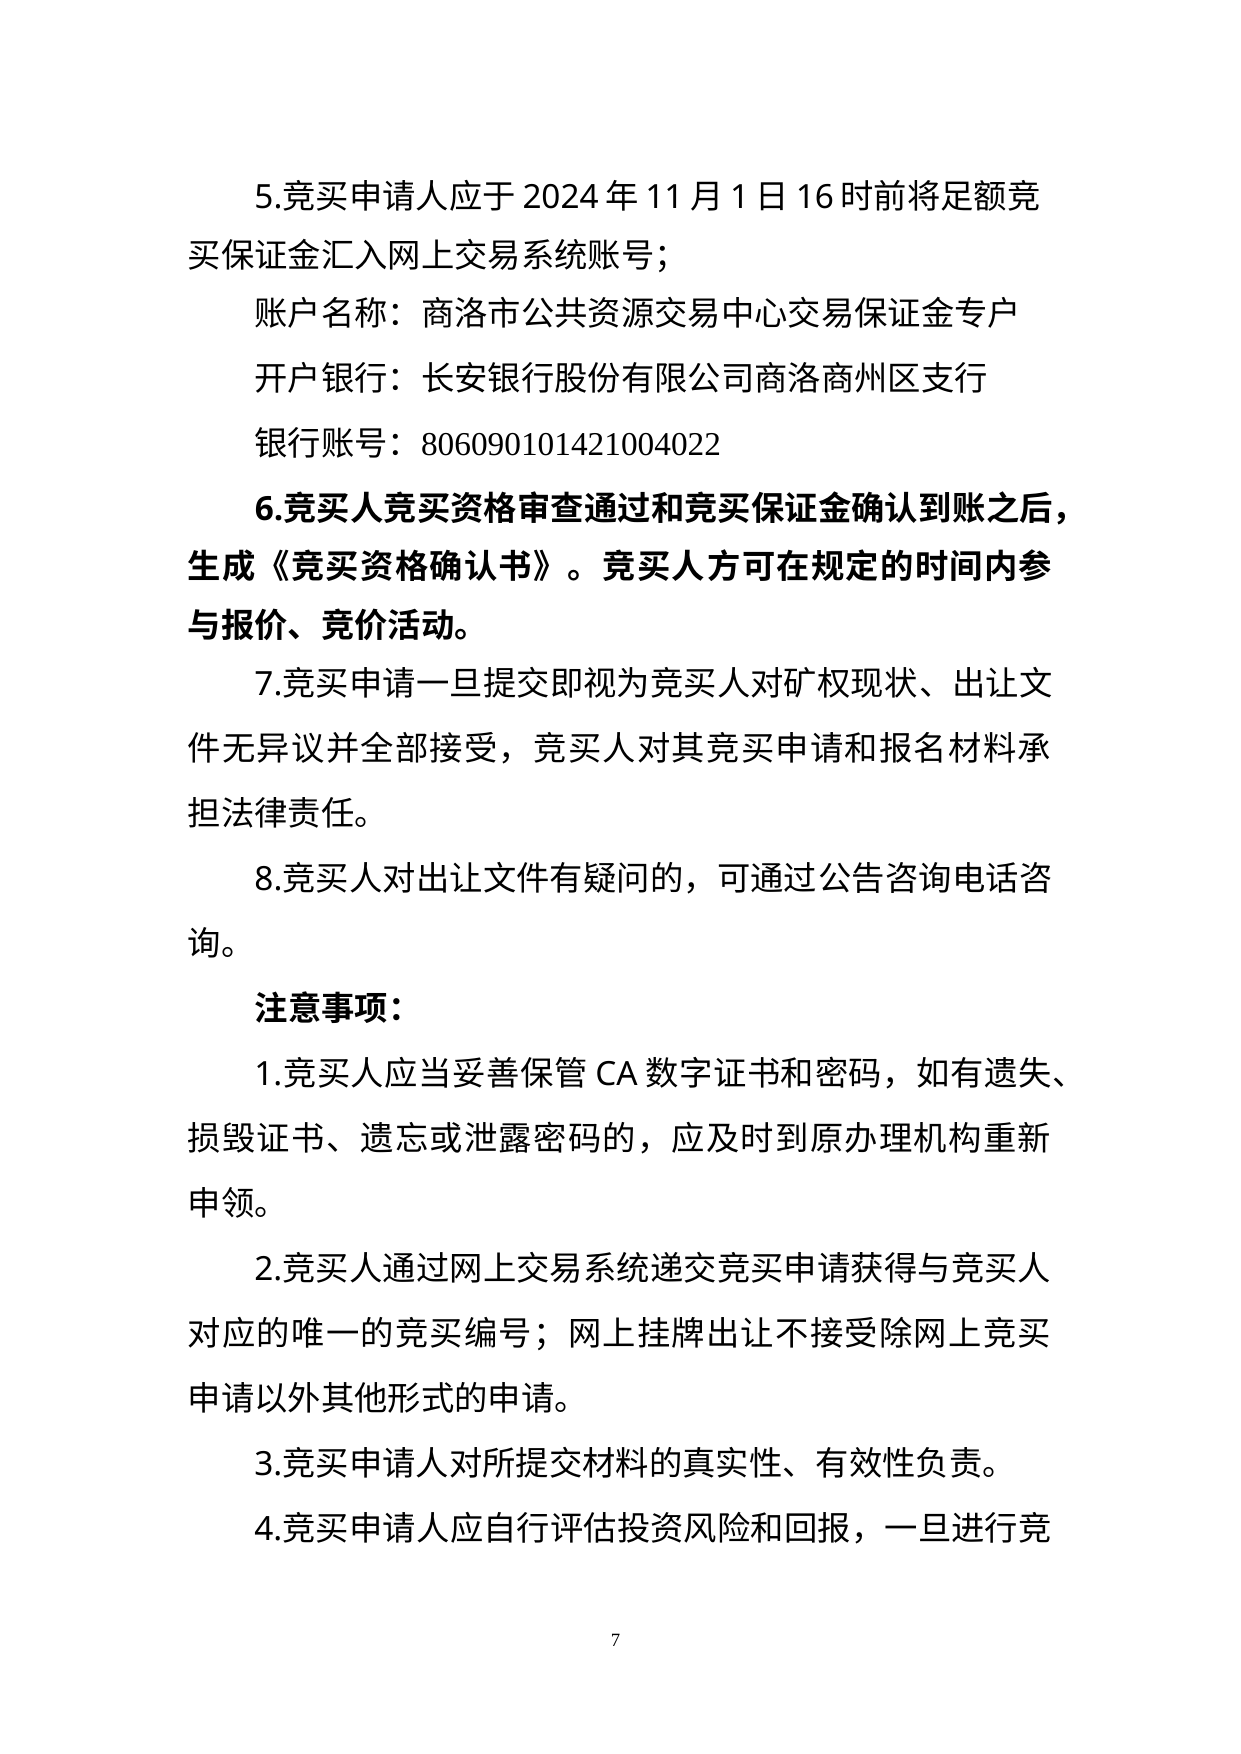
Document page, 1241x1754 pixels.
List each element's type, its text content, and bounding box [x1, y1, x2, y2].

text 开户银行：长安银行股份有限公司商洛商州区支行 [187, 344, 1053, 409]
text 3.竞买申请人对所提交材料的真实性、有效性负责。 [187, 1429, 1053, 1494]
text 银行账号：806090101421004022 [187, 409, 1053, 474]
text 2.竞买人通过网上交易系统递交竞买申请获得与竞买人对应的唯一的竞买编号；网上挂牌出让不接受除网上竞买申请以外其他形式的申请。 [187, 1234, 1053, 1429]
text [187, 1494, 1053, 1552]
text 8.竞买人对出让文件有疑问的，可通过公告咨询电话咨询。 [187, 844, 1053, 974]
text 5.竞买申请人应于2024年11月1日16时前将足额竞买保证金汇入网上交易系统账号； [187, 162, 1053, 279]
text 1.竞买人应当妥善保管CA数字证书和密码，如有遗失、损毁证书、遗忘或泄露密码的，应及时到原办理机构重新申领。 [187, 1039, 1053, 1234]
text 6.竞买人竞买资格审查通过和竞买保证金确认到账之后，生成《竞买资格确认书》。竞买人方可在规定的时间内参与报价、竞价活动。 [187, 474, 1053, 649]
text 注意事项： [187, 974, 1053, 1039]
text 账户名称：商洛市公共资源交易中心交易保证金专户 [187, 279, 1053, 344]
text 7.竞买申请一旦提交即视为竞买人对矿权现状、出让文件无异议并全部接受，竞买人对其竞买申请和报名材料承担法律责任。 [187, 649, 1053, 844]
